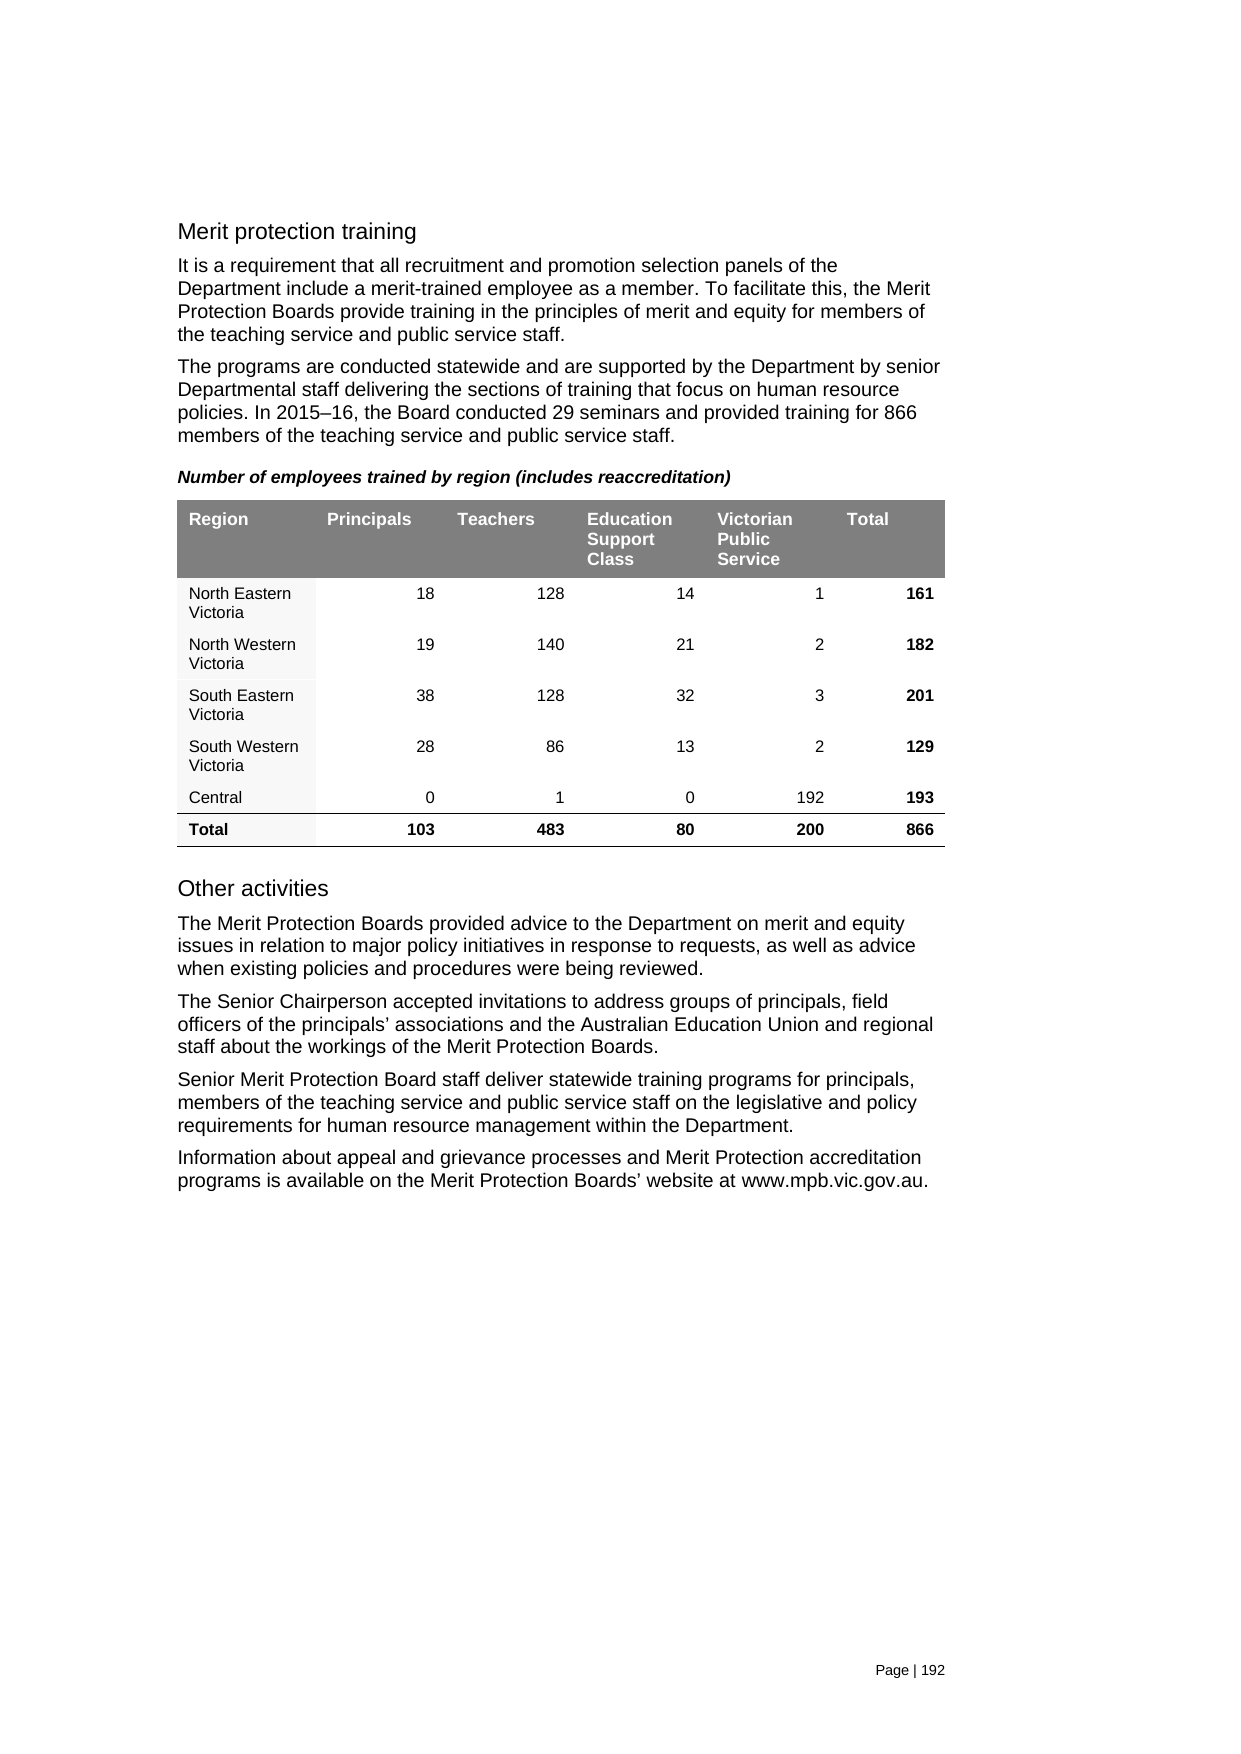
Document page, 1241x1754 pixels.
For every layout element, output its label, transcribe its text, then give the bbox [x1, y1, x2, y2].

text It is a requirement that all recruitment and promotion selection panels of the Department include a merit-trained employee as a member. To facilitate this, the Merit Protection Boards provide training in the principles of merit and equity for members of the teaching service and public service staff. [177, 253, 945, 345]
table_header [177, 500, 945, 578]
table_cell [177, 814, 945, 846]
text The Merit Protection Boards provided advice to the Department on merit and equity issues in relation to major policy initiatives in response to requests, as well as advice when existing policies and procedures were being reviewed. [177, 911, 945, 980]
text Information about appeal and grievance processes and Merit Protection accreditation programs is available on the Merit Protection Boards’ website at www.mpb.vic.gov.au. [177, 1146, 945, 1191]
subtitle Merit protection training [177, 215, 945, 244]
subtitle Number of employees trained by region (includes reaccreditation) [177, 467, 945, 487]
text The Senior Chairperson accepted invitations to address groups of principals, field officers of the principals’ associations and the Australian Education Union and regional staff about the workings of the Merit Protection Boards. [177, 989, 945, 1058]
subtitle Other activities [177, 873, 945, 902]
text The programs are conducted statewide and are supported by the Department by senior Departmental staff delivering the sections of training that focus on human resource policies. In 2015–16, the Board conducted 29 seminars and provided training for 866 members of the teaching service and public service staff. [177, 354, 945, 446]
text Senior Merit Protection Board staff deliver statewide training programs for principals, members of the teaching service and public service staff on the legislative and policy requirements for human resource management within the Department. [177, 1067, 945, 1136]
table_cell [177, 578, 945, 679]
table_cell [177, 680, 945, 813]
